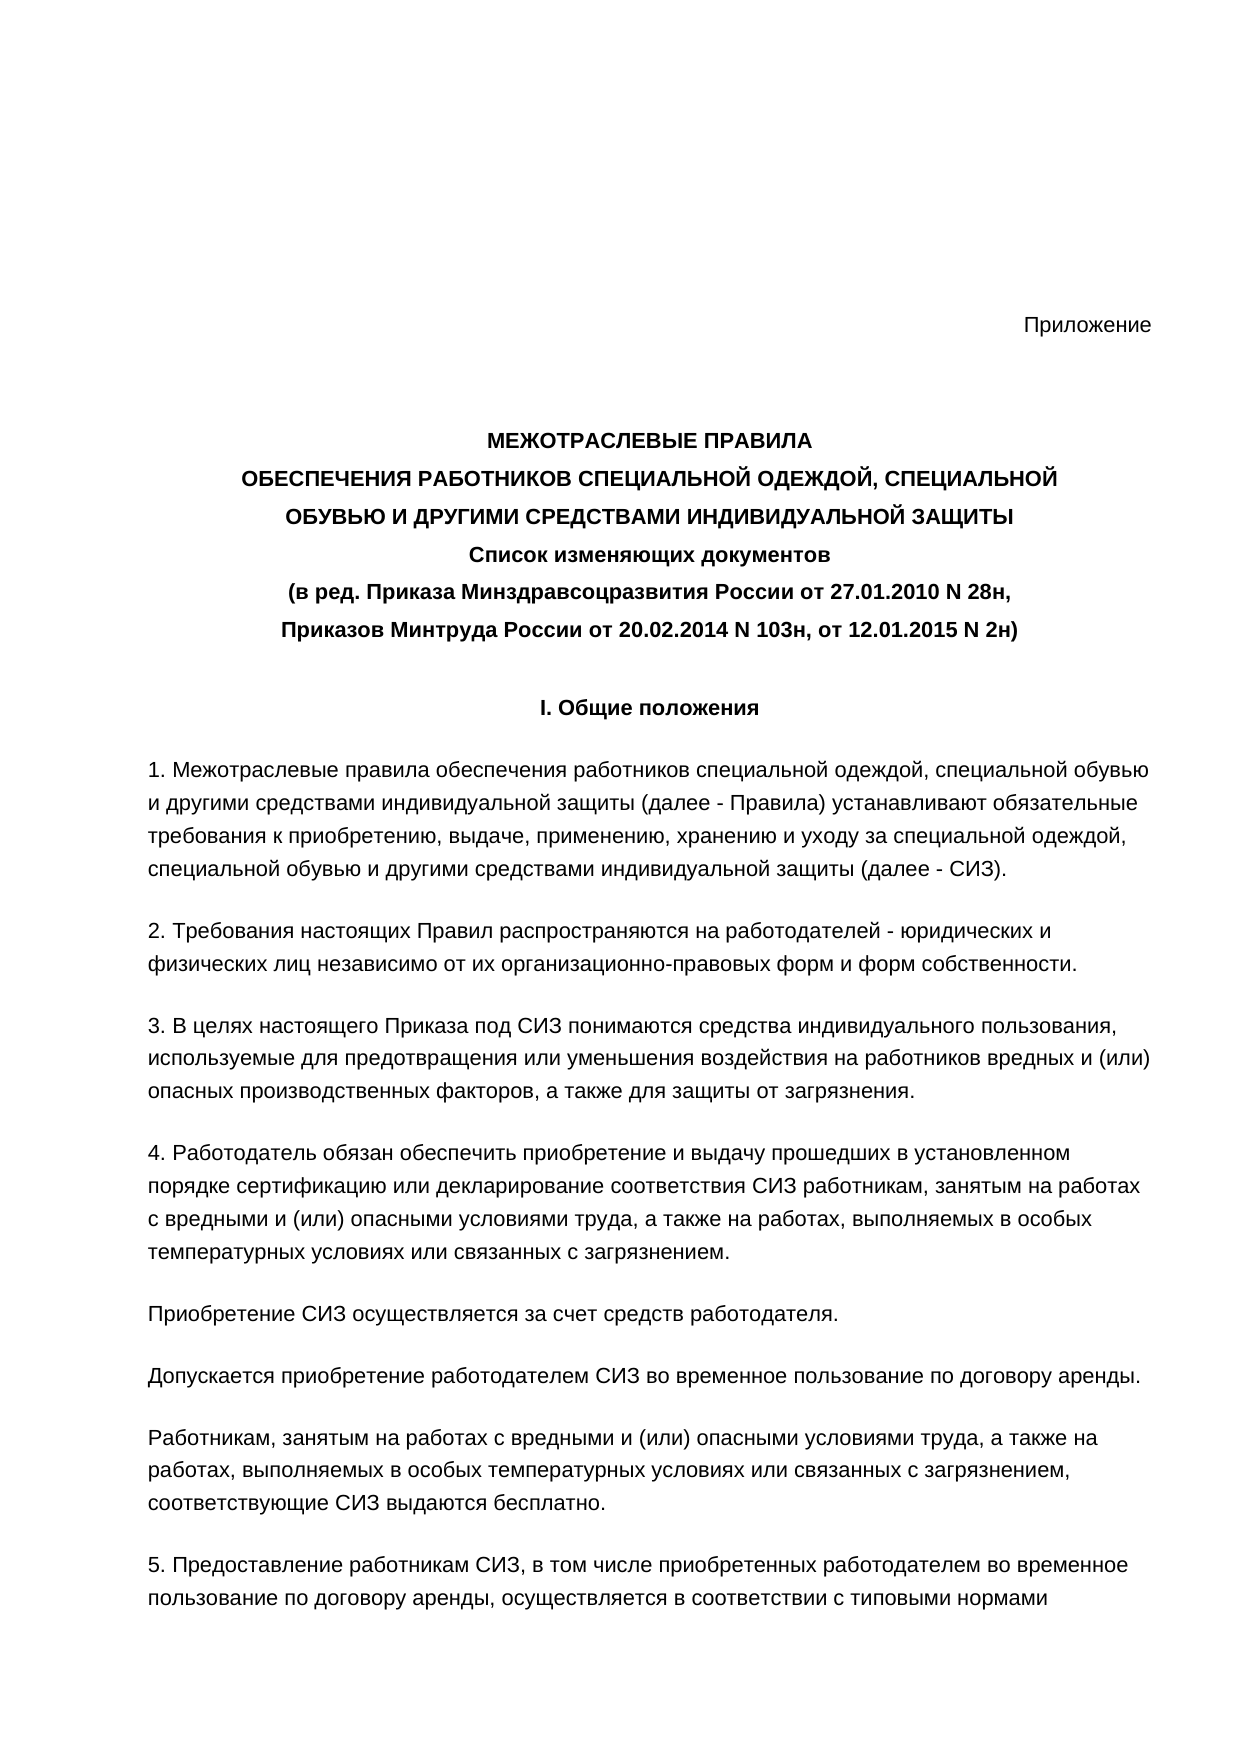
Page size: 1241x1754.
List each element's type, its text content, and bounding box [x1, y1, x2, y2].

text I. Общие положения [148, 688, 1152, 721]
text Приложение [148, 304, 1152, 337]
text 2. Требования настоящих Правил распространяются на работодателей - юридических и физических лиц независимо от их организационно-правовых форм и форм собственности. [148, 910, 1152, 976]
text Приказов Минтруда России от 20.02.2014 N 103н, от 12.01.2015 N 2н) [148, 617, 1152, 642]
text Список изменяющих документов [148, 541, 1152, 567]
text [148, 1544, 1152, 1610]
text Работникам, занятым на работах с вредными и (или) опасными условиями труда, а также на работах, выполняемых в особых температурных условиях или связанных с загрязнением, соответствующие СИЗ выдаются бесплатно. [148, 1417, 1152, 1515]
text ОБУВЬЮ И ДРУГИМИ СРЕДСТВАМИ ИНДИВИДУАЛЬНОЙ ЗАЩИТЫ [148, 504, 1152, 529]
text ОБЕСПЕЧЕНИЯ РАБОТНИКОВ СПЕЦИАЛЬНОЙ ОДЕЖДОЙ, СПЕЦИАЛЬНОЙ [148, 466, 1152, 491]
text 1. Межотраслевые правила обеспечения работников специальной одеждой, специальной обувью и другими средствами индивидуальной защиты (далее - Правила) устанавливают обязательные требования к приобретению, выдаче, применению, хранению и уходу за специальной одеждой, специальной обувью и другими средствами индивидуальной защиты (далее - СИЗ). [148, 750, 1152, 881]
text Приобретение СИЗ осуществляется за счет средств работодателя. [148, 1293, 1152, 1326]
text (в ред. Приказа Минздравсоцразвития России от 27.01.2010 N 28н, [148, 579, 1152, 604]
text Допускается приобретение работодателем СИЗ во временное пользование по договору аренды. [148, 1355, 1152, 1388]
text МЕЖОТРАСЛЕВЫЕ ПРАВИЛА [148, 428, 1152, 453]
text 4. Работодатель обязан обеспечить приобретение и выдачу прошедших в установленном порядке сертификацию или декларирование соответствия СИЗ работникам, занятым на работах с вредными и (или) опасными условиями труда, а также на работах, выполняемых в особых температурных условиях или связанных с загрязнением. [148, 1132, 1152, 1264]
text 3. В целях настоящего Приказа под СИЗ понимаются средства индивидуального пользования, используемые для предотвращения или уменьшения воздействия на работников вредных и (или) опасных производственных факторов, а также для защиты от загрязнения. [148, 1005, 1152, 1103]
